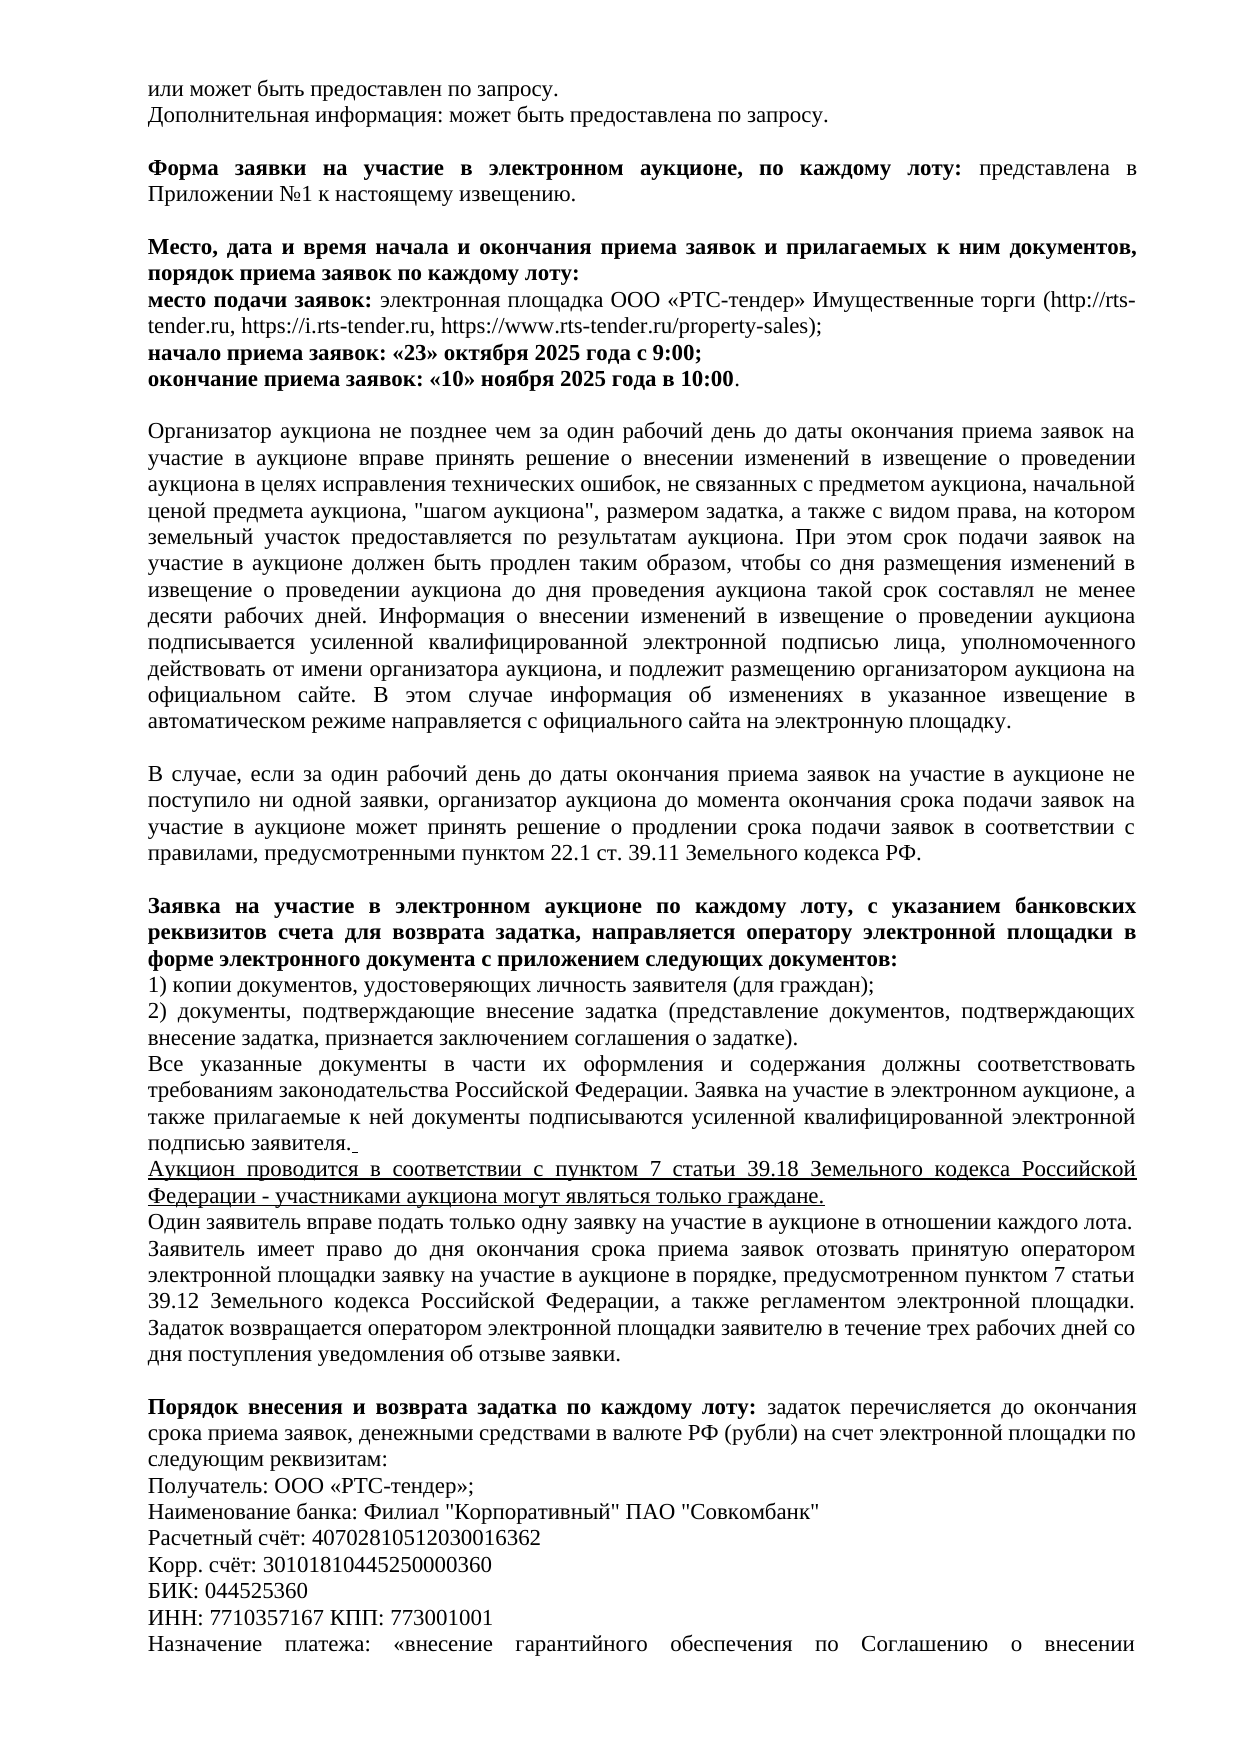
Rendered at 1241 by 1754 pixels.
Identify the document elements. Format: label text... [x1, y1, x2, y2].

text начало приема заявок: «23» октября 2025 года с 9:00; [148, 338, 1137, 365]
text Аукцион проводится в соответствии с пунктом 7 статьи 39.18 Земельного кодекса Российской Федерации - участниками аукциона могут являться только граждане. [148, 1156, 1137, 1178]
text 1) копии документов, удостоверяющих личность заявителя (для граждан); [148, 971, 1137, 997]
text Расчетный счёт: 40702810512030016362 [148, 1524, 1137, 1551]
text ИНН: 7710357167 КПП: 773001001 [148, 1603, 1137, 1630]
text Один заявитель вправе подать только одну заявку на участие в аукционе в отношении каждого лота. [148, 1208, 1137, 1234]
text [148, 75, 1137, 101]
text Заявка на участие в электронном аукционе по каждому лоту, с указанием банковских реквизитов счета для возврата задатка, направляется оператору электронной площадки в форме электронного документа с приложением следующих документов: [148, 892, 1137, 971]
text Получатель: ООО «РТС-тендер»; [148, 1472, 1137, 1498]
text окончание приема заявок: «10» ноября 2025 года в 10:00. [148, 365, 1137, 391]
text Все указанные документы в части их оформления и содержания должны соответствовать требованиям законодательства Российской Федерации. Заявка на участие в электронном аукционе, а также прилагаемые к ней документы подписываются усиленной квалифицированной электронной подписью заявителя. [148, 1050, 1137, 1156]
text Аукцион проводится в соответствии с пунктом 7 статьи 39.18 Земельного кодекса Российской Федерации - участниками аукциона могут являться только граждане. [148, 1180, 1137, 1208]
text В случае, если за один рабочий день до даты окончания приема заявок на участие в аукционе не поступило ни одной заявки, организатор аукциона до момента окончания срока подачи заявок на участие в аукционе может принять решение о продлении срока подачи заявок в соответствии с правилами, предусмотренными пунктом 22.1 ст. 39.11 Земельного кодекса РФ. [148, 760, 1137, 866]
text БИК: 044525360 [148, 1577, 1137, 1603]
text Организатор аукциона не позднее чем за один рабочий день до даты окончания приема заявок на участие в аукционе вправе принять решение о внесении изменений в извещение о проведении аукциона в целях исправления технических ошибок, не связанных с предметом аукциона, начальной ценой предмета аукциона, "шагом аукциона", размером задатка, а также с видом права, на котором земельный участок предоставляется по результатам аукциона. При этом срок подачи заявок на участие в аукционе должен быть продлен таким образом, чтобы со дня размещения изменений в извещение о проведении аукциона до дня проведения аукциона такой срок составлял не менее десяти рабочих дней. Информация о внесении изменений в извещение о проведении аукциона подписывается усиленной квалифицированной электронной подписью лица, уполномоченного действовать от имени организатора аукциона, и подлежит размещению организатором аукциона на официальном сайте. В этом случае информация об изменениях в указанное извещение в автоматическом режиме направляется с официального сайта на электронную площадку. [148, 418, 1137, 734]
text Порядок внесения и возврата задатка по каждому лоту: задаток перечисляется до окончания срока приема заявок, денежными средствами в валюте РФ (рубли) на счет электронной площадки по следующим реквизитам: [148, 1393, 1137, 1472]
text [148, 1630, 1137, 1656]
text Дополнительная информация: может быть предоставлена по запросу. [148, 101, 1137, 128]
text 2) документы, подтверждающие внесение задатка (представление документов, подтверждающих внесение задатка, признается заключением соглашения о задатке). [148, 997, 1137, 1050]
text Корр. счёт: 30101810445250000360 [148, 1551, 1137, 1577]
text Заявитель имеет право до дня окончания срока приема заявок отозвать принятую оператором электронной площадки заявку на участие в аукционе в порядке, предусмотренном пунктом 7 статьи 39.12 Земельного кодекса Российской Федерации, а также регламентом электронной площадки. Задаток возвращается оператором электронной площадки заявителю в течение трех рабочих дней со дня поступления уведомления об отзыве заявки. [148, 1234, 1137, 1366]
text Форма заявки на участие в электронном аукционе, по каждому лоту: представлена в Приложении №1 к настоящему извещению. [148, 154, 1137, 207]
text место подачи заявок: электронная площадка ООО «РТС-тендер» Имущественные торги (http://rts-tender.ru, https://i.rts-tender.ru, https://www.rts-tender.ru/property-sales); [148, 286, 1137, 338]
text Наименование банка: Филиал "Корпоративный" ПАО "Совкомбанк" [148, 1498, 1137, 1524]
text Место, дата и время начала и окончания приема заявок и прилагаемых к ним документов, порядок приема заявок по каждому лоту: [148, 233, 1137, 286]
